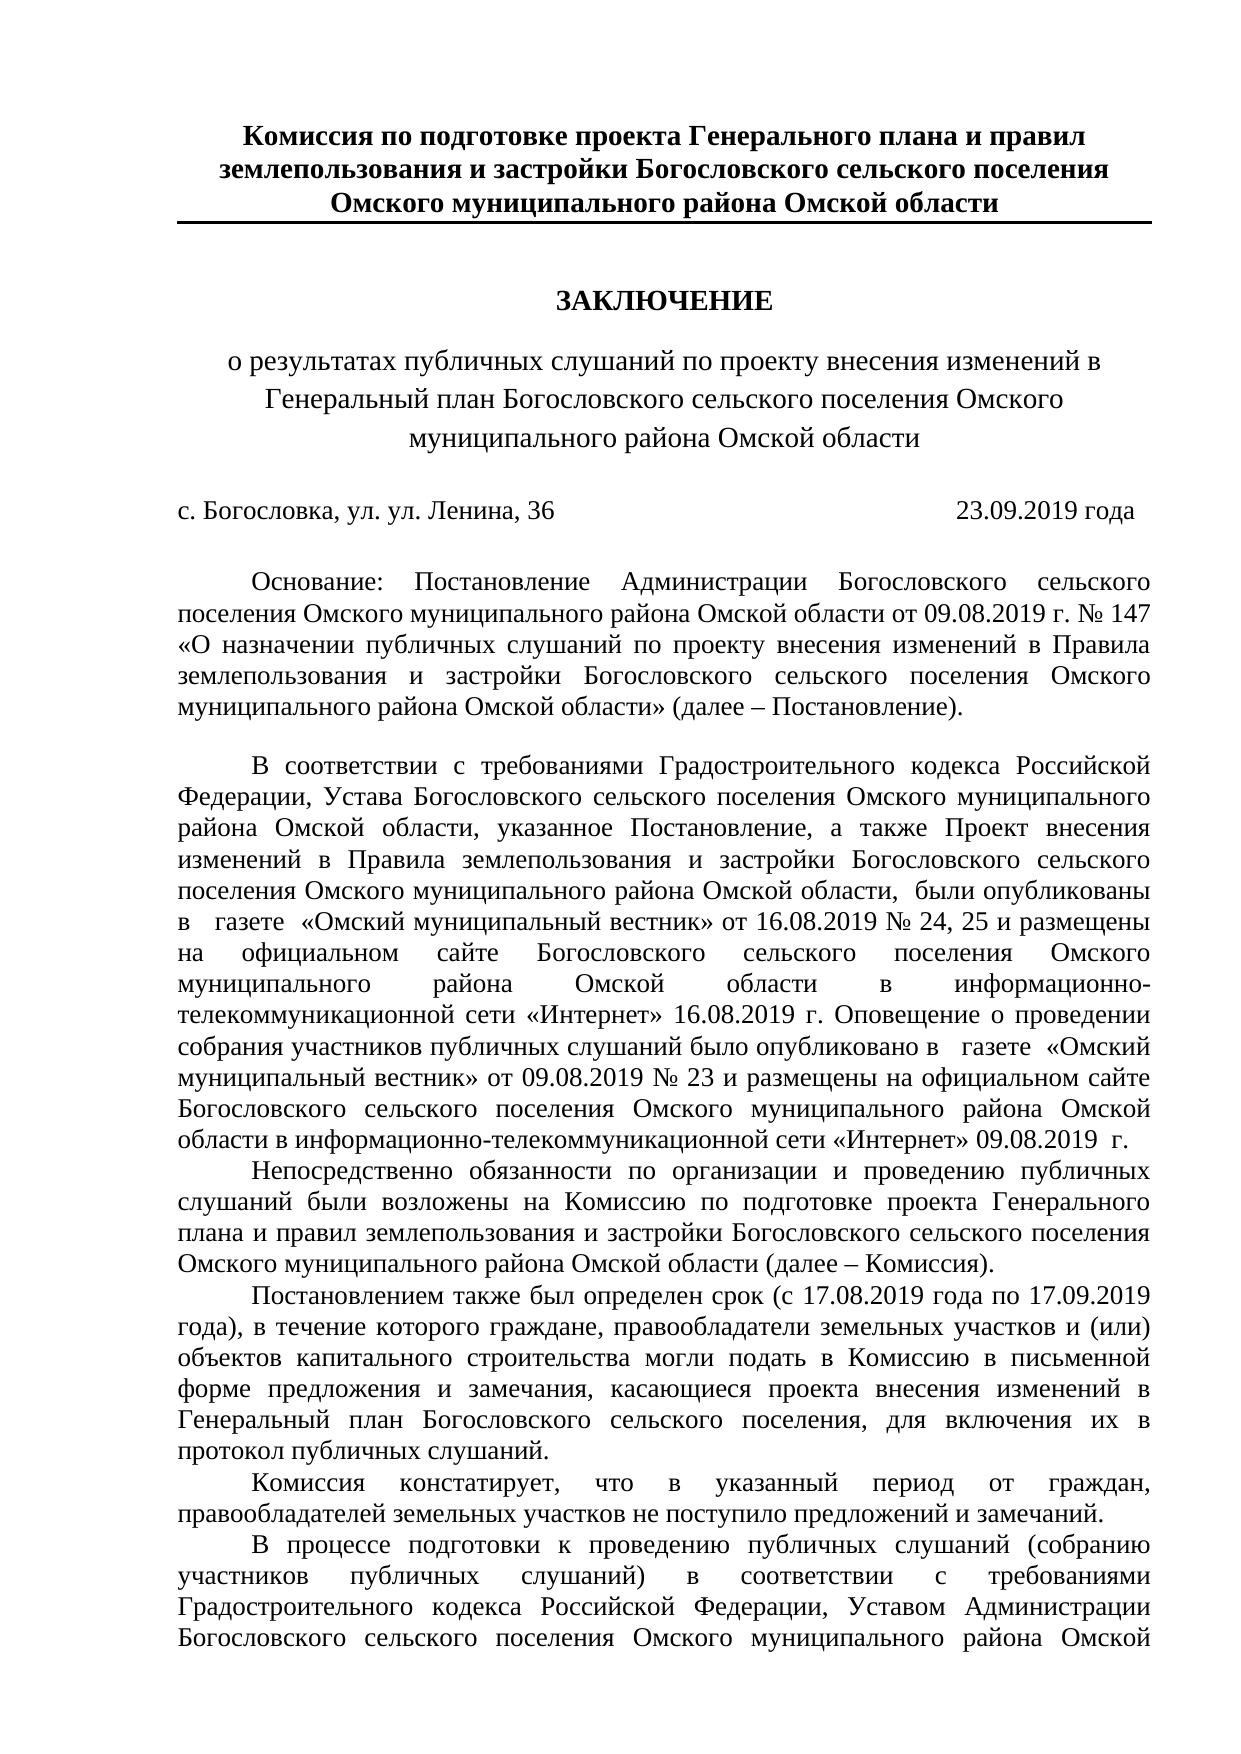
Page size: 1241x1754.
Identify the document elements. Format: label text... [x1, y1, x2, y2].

text о результатах публичных слушаний по проекту внесения изменений в Генеральный план Богословского сельского поселения Омского муниципального района Омской области [177, 343, 1152, 453]
text Непосредственно обязанности по организации и проведению публичных слушаний были возложены на Комиссию по подготовке проекта Генерального плана и правил землепользования и застройки Богословского сельского поселения Омского муниципального района Омской области (далее – Комиссия). [177, 1154, 1152, 1279]
text Комиссия констатирует, что в указанный период от граждан, правообладателей земельных участков не поступило предложений и замечаний. [177, 1466, 1152, 1528]
text с. Богословка, ул. ул. Ленина, 36 23.09.2019 года [177, 494, 1152, 525]
text Основание: Постановление Администрации Богословского сельского поселения Омского муниципального района Омской области от 09.08.2019 г. № 147 «О назначении публичных слушаний по проекту внесения изменений в Правила землепользования и застройки Богословского сельского поселения Омского муниципального района Омской области» (далее – Постановление). [177, 566, 1152, 721]
text В соответствии с требованиями Градостроительного кодекса Российской Федерации, Устава Богословского сельского поселения Омского муниципального района Омской области, указанное Постановление, а также Проект внесения изменений в Правила землепользования и застройки Богословского сельского поселения Омского муниципального района Омской области, были опубликованы в газете «Омский муниципальный вестник» от 16.08.2019 № 24, 25 и размещены на официальном сайте Богословского сельского поселения Омского муниципального района Омской области в информационно-телекоммуникационной сети «Интернет» 16.08.2019 г. Оповещение о проведении собрания участников публичных слушаний было опубликовано в газете «Омский муниципальный вестник» от 09.08.2019 № 23 и размещены на официальном сайте Богословского сельского поселения Омского муниципального района Омской области в информационно-телекоммуникационной сети «Интернет» 09.08.2019 г. [177, 749, 1152, 1154]
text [177, 1528, 1152, 1652]
text Постановлением также был определен срок (с 17.08.2019 года по 17.09.2019 года), в течение которого граждане, правообладатели земельных участков и (или) объектов капитального строительства могли подать в Комиссию в письменной форме предложения и замечания, касающиеся проекта внесения изменений в Генеральный план Богословского сельского поселения, для включения их в протокол публичных слушаний. [177, 1279, 1152, 1466]
text Комиссия по подготовке проекта Генерального плана и правил землепользования и застройки Богословского сельского поселения Омского муниципального района Омской области [177, 118, 1152, 221]
text ЗАКЛЮЧЕНИЕ [177, 283, 1152, 317]
